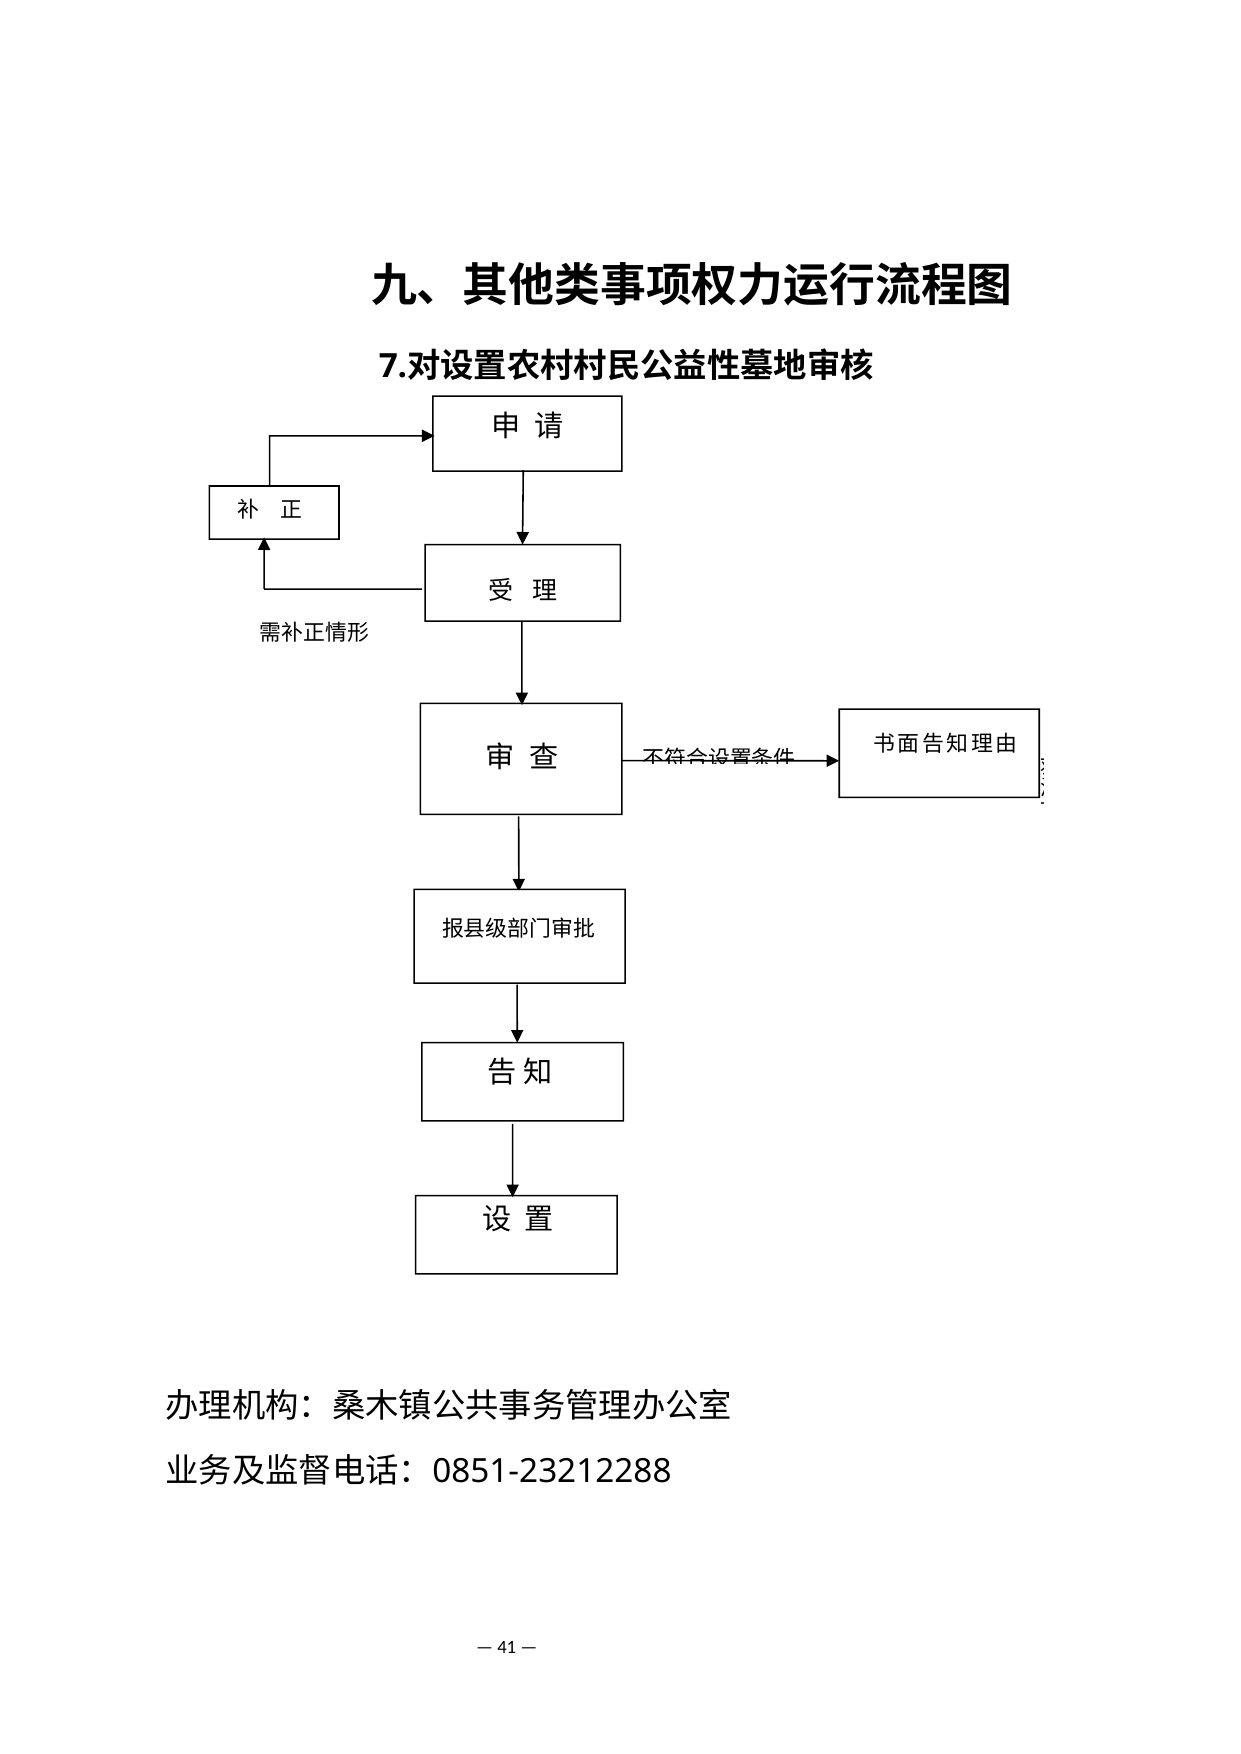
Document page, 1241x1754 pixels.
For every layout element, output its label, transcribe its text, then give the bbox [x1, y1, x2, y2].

list 7.对设置农村村民公益性墓地审核 [165, 330, 1087, 395]
text 业务及监督电话：0851-23212288 [165, 1435, 1087, 1500]
list 其他类事项权力运行流程图 [297, 233, 1087, 330]
text 办理机构：桑木镇公共事务管理办公室 [165, 1370, 1087, 1435]
